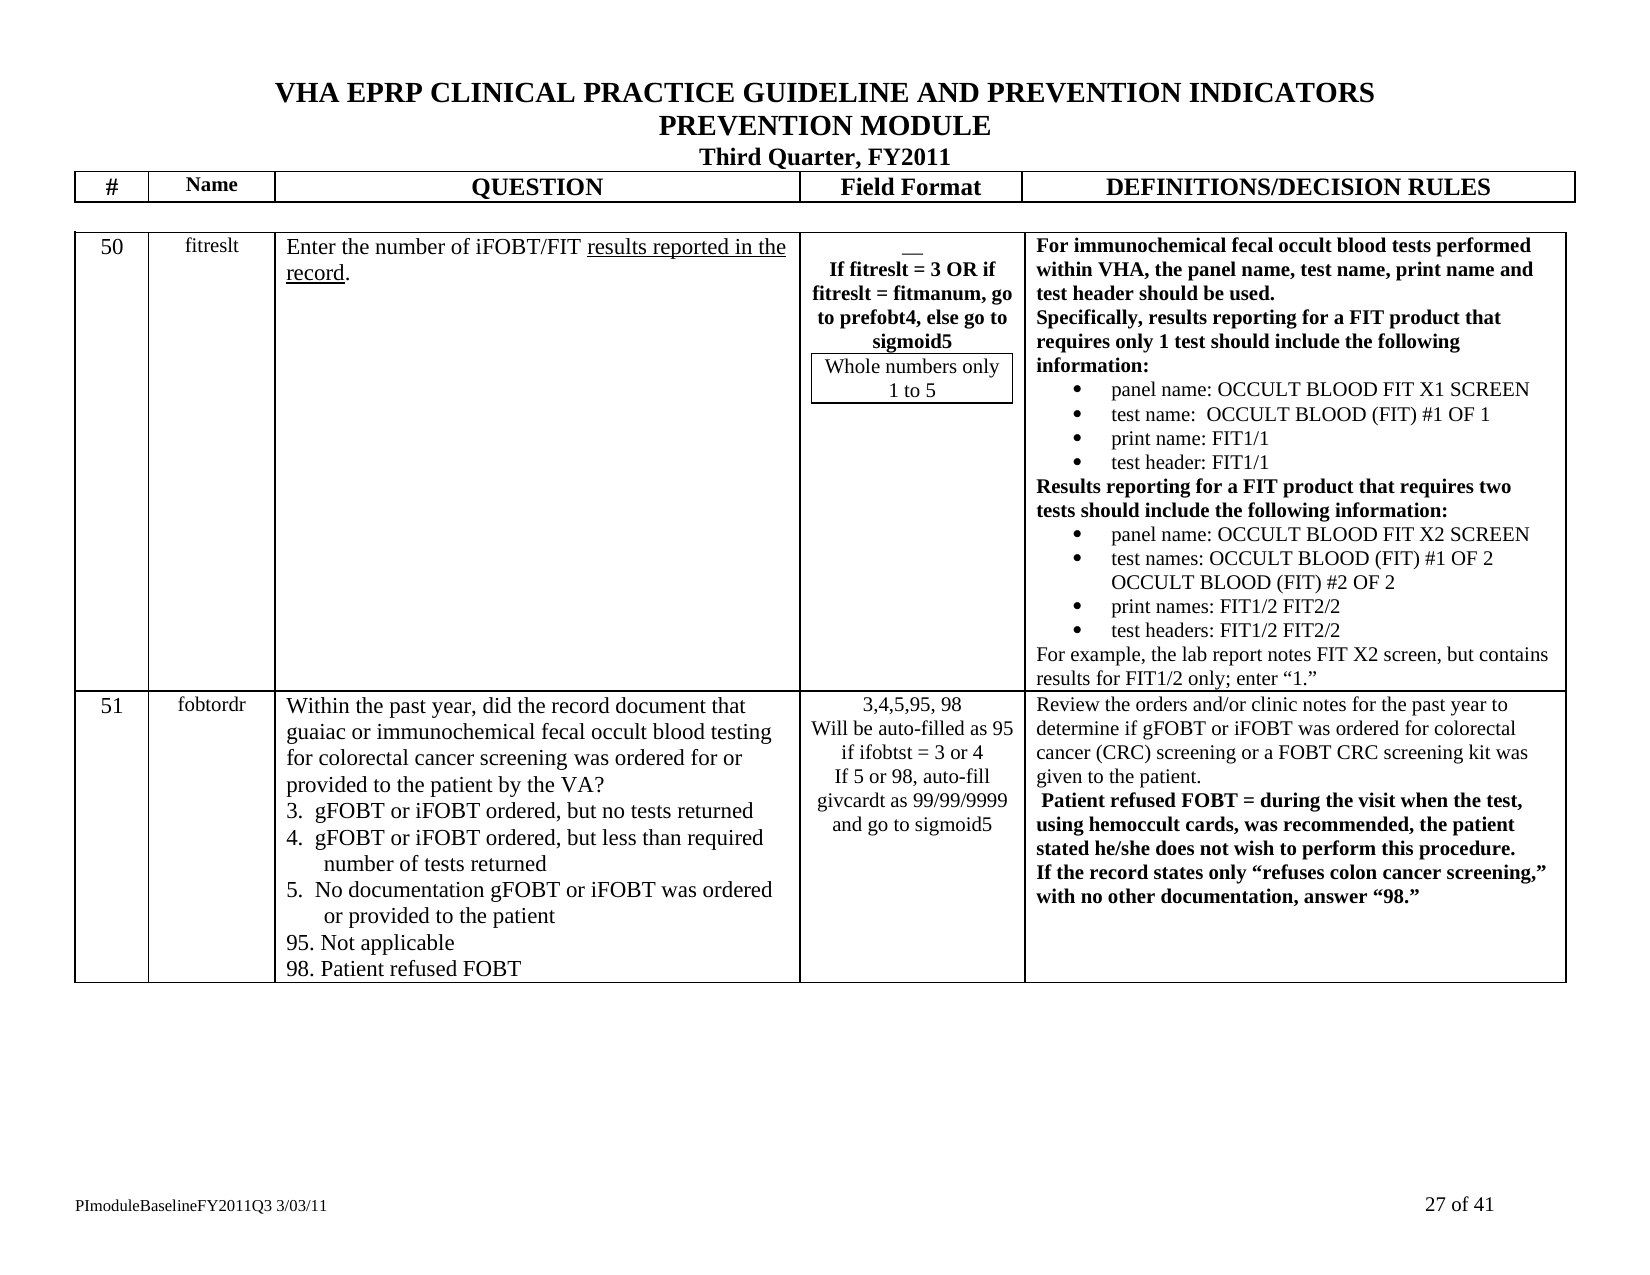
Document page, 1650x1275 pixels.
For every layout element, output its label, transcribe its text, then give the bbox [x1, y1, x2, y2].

table_cell fitreslt [149, 233, 274, 690]
table_cell __ If fitreslt = 3 OR if fitreslt = fitmanum, go to prefobt4, else go to sigmoid5 [801, 233, 1024, 690]
table_cell 50 [76, 233, 148, 690]
table_cell For immunochemical fecal occult blood tests performed within VHA, the panel name, test name, print name and test header should be used. Specifically, results reporting for a FIT product that requires only 1 test should include the following information: panel name: OCCULT BLOOD FIT X1 SCREEN test name: OCCULT BLOOD (FIT) #1 OF 1 print name: FIT1/1 test header: FIT1/1 Results reporting for a FIT product that requires two tests should include the following information: panel name: OCCULT BLOOD FIT X2 SCREEN test names: OCCULT BLOOD (FIT) #1 OF 2 OCCULT BLOOD (FIT) #2 OF 2 print names: FIT1/2 FIT2/2 test headers: FIT1/2 FIT2/2 For example, the lab report notes FIT X2 screen, but contains results for FIT1/2 only; enter “1.” [1026, 233, 1565, 690]
table_cell Within the past year, did the record document that guaiac or immunochemical fecal occult blood testing for colorectal cancer screening was ordered for or provided to the patient by the VA? 3. gFOBT or iFOBT ordered, but no tests returned 4. gFOBT or iFOBT ordered, but less than required number of tests returned 5. No documentation gFOBT or iFOBT was ordered or provided to the patient 95. Not applicable 98. Patient refused FOBT [276, 692, 799, 982]
table_cell Enter the number of iFOBT/FIT results reported in the record. [276, 233, 799, 690]
table_cell 51 [76, 692, 148, 982]
table_cell fobtordr [149, 692, 274, 982]
table_cell Review the orders and/or clinic notes for the past year to determine if gFOBT or iFOBT was ordered for colorectal cancer (CRC) screening or a FOBT CRC screening kit was given to the patient. Patient refused FOBT = during the visit when the test, using hemoccult cards, was recommended, the patient stated he/she does not wish to perform this procedure. If the record states only “refuses colon cancer screening,” with no other documentation, answer “98.” [1026, 692, 1565, 982]
table_cell 3,4,5,95, 98 Will be auto-filled as 95 if ifobtst = 3 or 4 If 5 or 98, auto-fill givcardt as 99/99/9999 and go to sigmoid5 [801, 692, 1024, 982]
